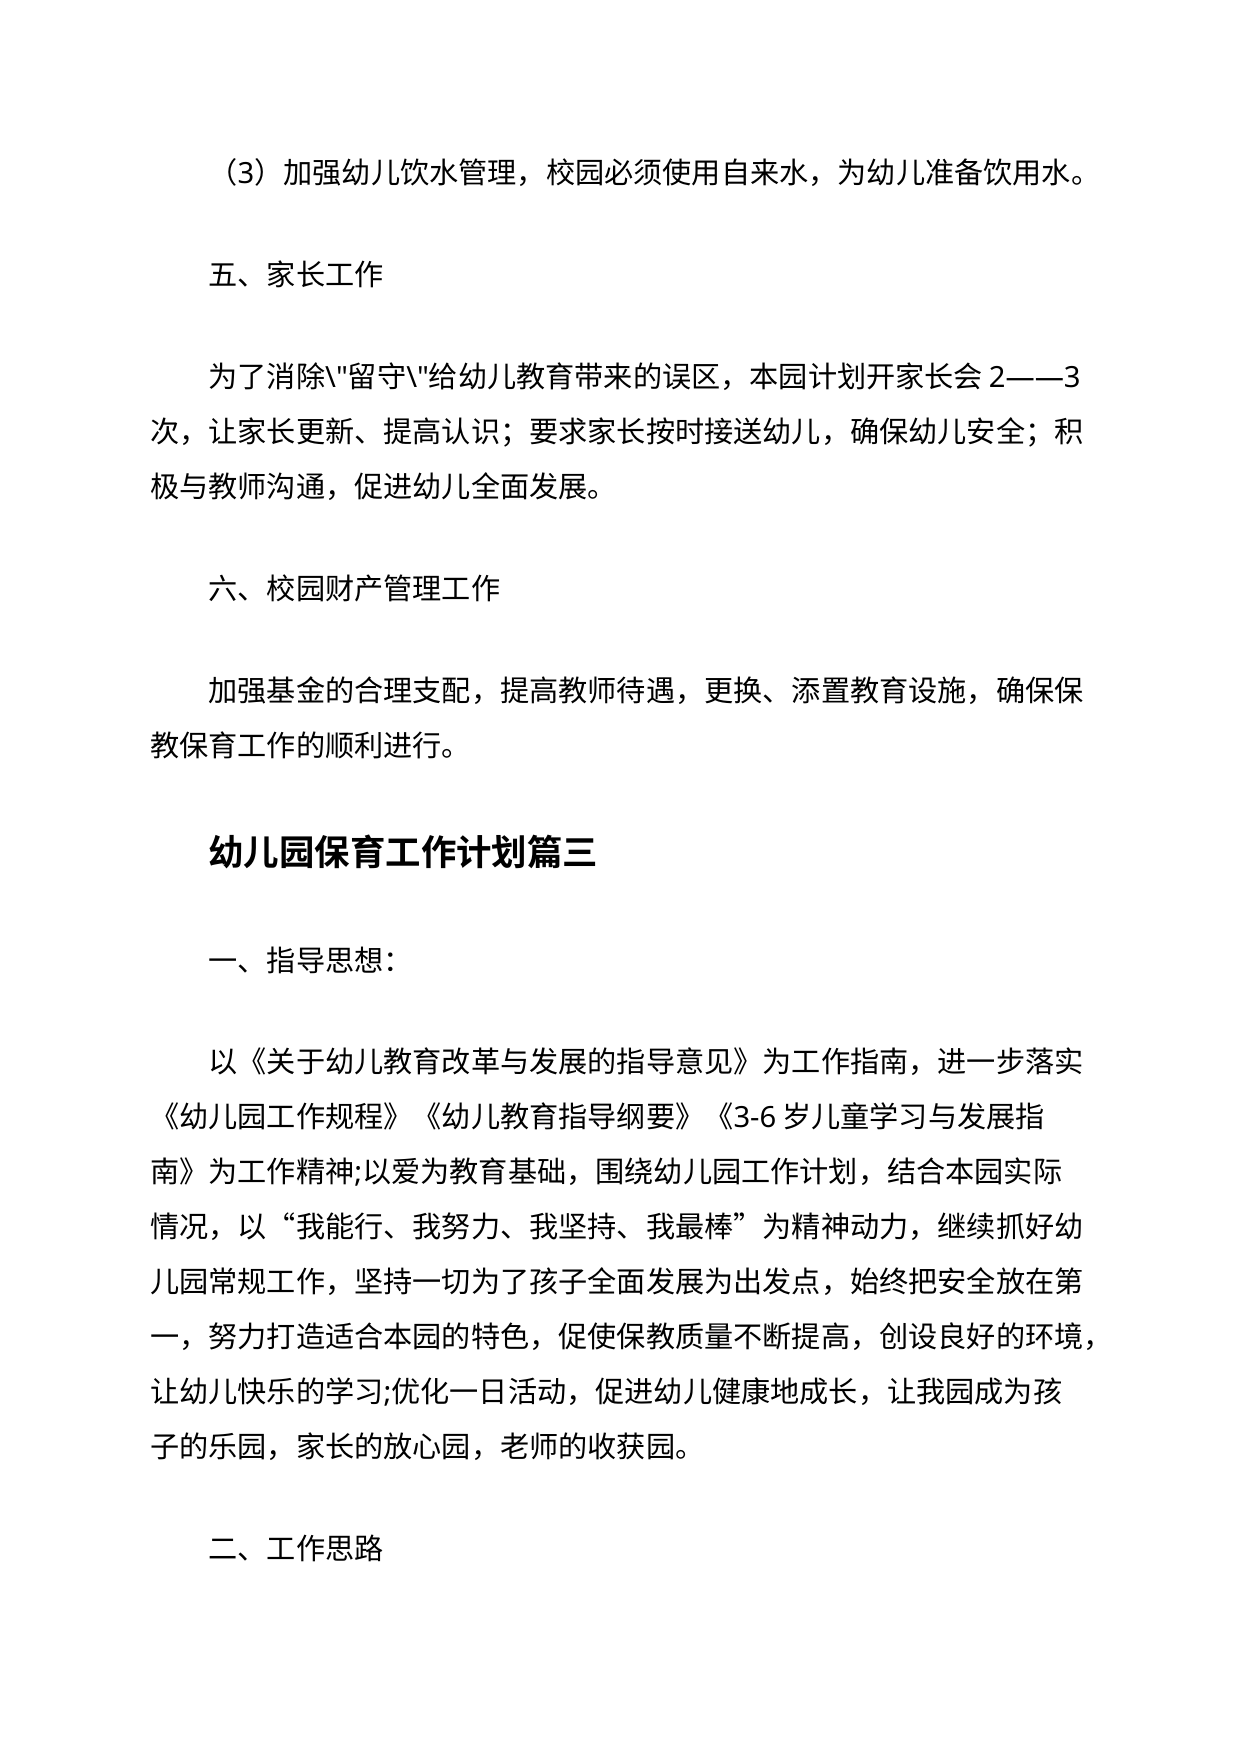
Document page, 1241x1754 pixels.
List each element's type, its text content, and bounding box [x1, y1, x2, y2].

text 为了消除\"留守\"给幼儿教育带来的误区，本园计划开家长会2——3次，让家长更新、提高认识；要求家长按时接送幼儿，确保幼儿安全；积极与教师沟通，促进幼儿全面发展。 [150, 354, 1090, 506]
text 幼儿园保育工作计划篇三 [150, 824, 1090, 875]
text （3）加强幼儿饮水管理，校园必须使用自来水，为幼儿准备饮用水。 [150, 150, 1090, 192]
text 五、家长工作 [150, 252, 1090, 294]
text 二、工作思路 [150, 1525, 1090, 1568]
text 加强基金的合理支配，提高教师待遇，更换、添置教育设施，确保保教保育工作的顺利进行。 [150, 667, 1090, 764]
text 一、指导思想： [150, 937, 1090, 979]
text 以《关于幼儿教育改革与发展的指导意见》为工作指南，进一步落实《幼儿园工作规程》《幼儿教育指导纲要》《3-6岁儿童学习与发展指南》为工作精神;以爱为教育基础，围绕幼儿园工作计划，结合本园实际情况，以“我能行、我努力、我坚持、我最棒”为精神动力，继续抓好幼儿园常规工作，坚持一切为了孩子全面发展为出发点，始终把安全放在第一，努力打造适合本园的特色，促使保教质量不断提高，创设良好的环境，让幼儿快乐的学习;优化一日活动，促进幼儿健康地成长，让我园成为孩子的乐园，家长的放心园，老师的收获园。 [150, 1039, 1090, 1466]
text 六、校园财产管理工作 [150, 565, 1090, 608]
